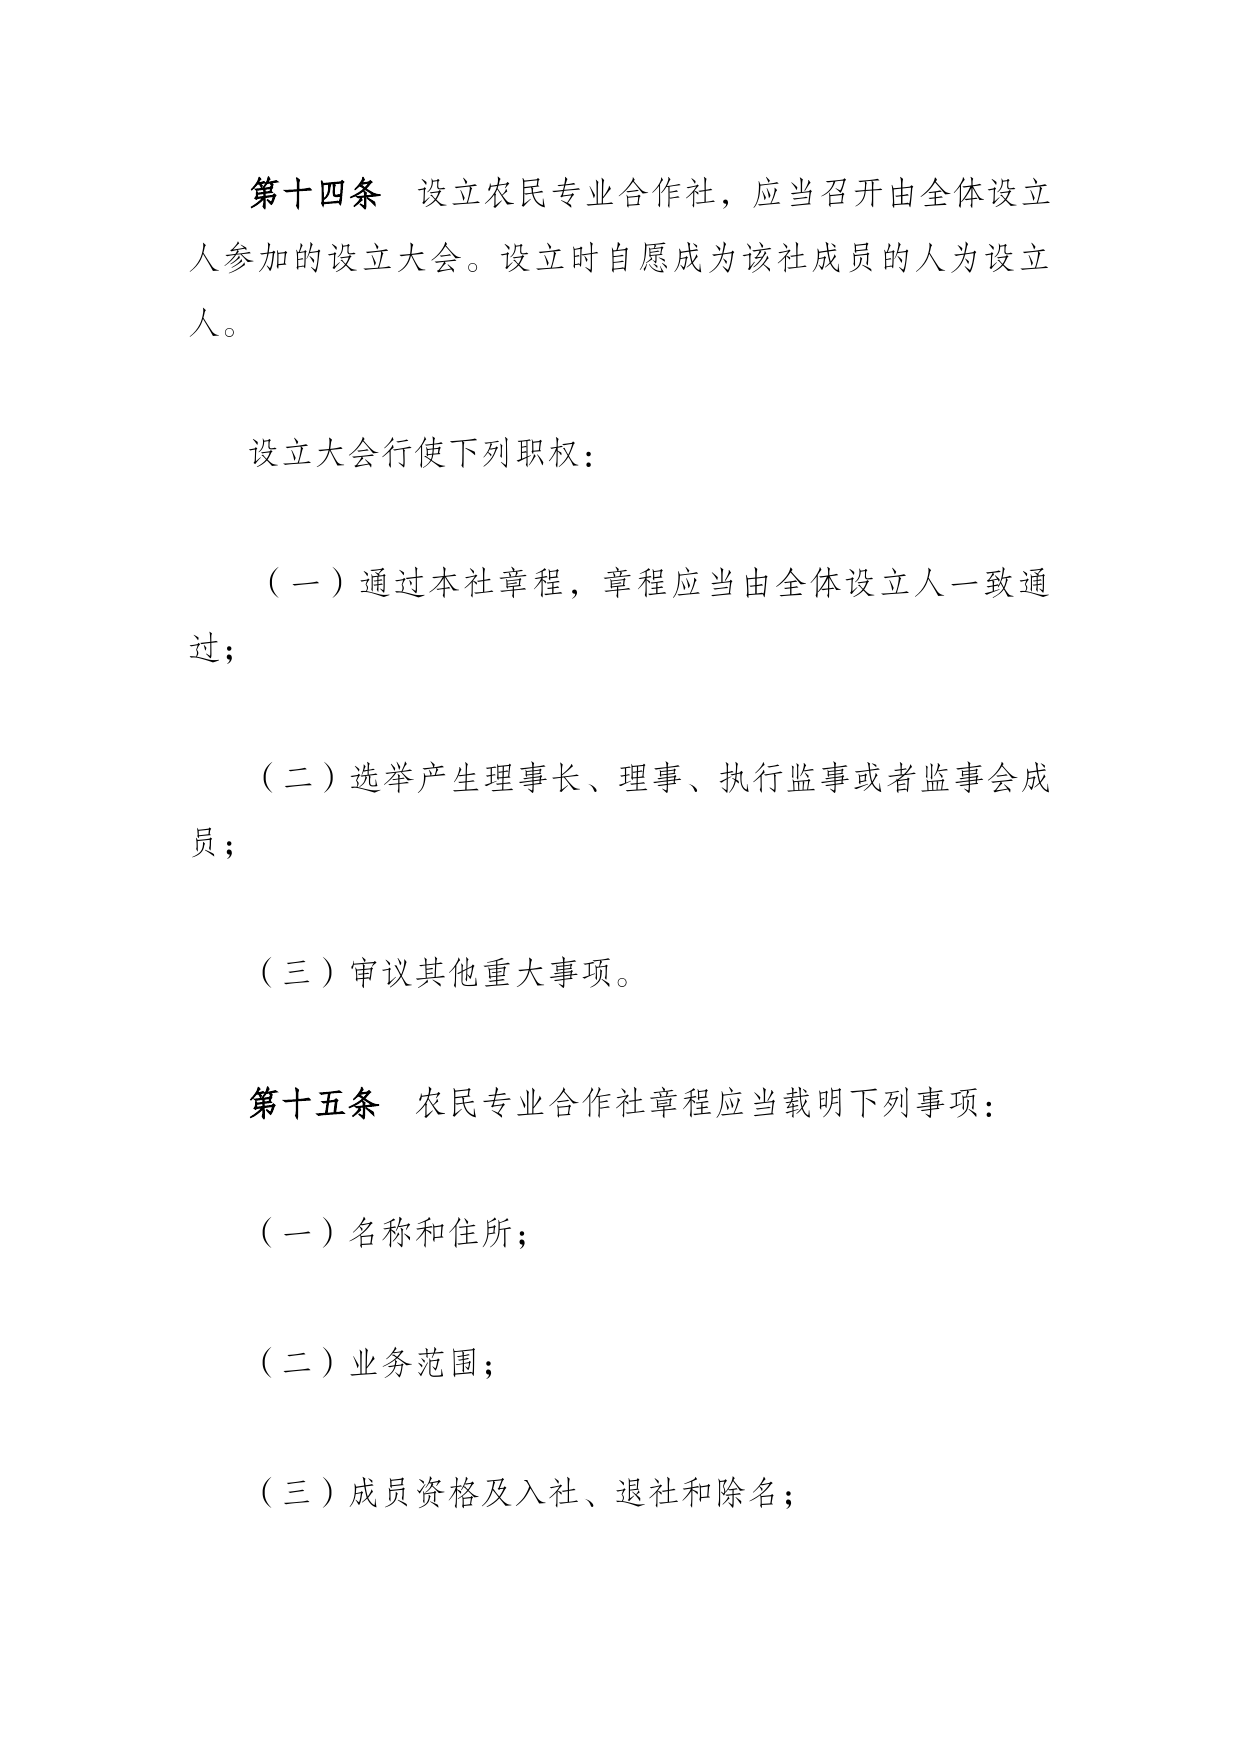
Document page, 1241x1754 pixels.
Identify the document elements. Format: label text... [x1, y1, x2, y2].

text 设立大会行使下列职权： [187, 422, 1053, 487]
text （三）成员资格及入社、退社和除名； [187, 1462, 1053, 1527]
text （一）通过本社章程，章程应当由全体设立人一致通过； [187, 552, 1053, 682]
text （二）选举产生理事长、理事、执行监事或者监事会成员； [187, 747, 1053, 877]
text 第十四条 设立农民专业合作社，应当召开由全体设立人参加的设立大会。设立时自愿成为该社成员的人为设立人。 [187, 162, 1053, 357]
text （二）业务范围； [187, 1332, 1053, 1397]
text （一）名称和住所； [187, 1202, 1053, 1267]
text （三）审议其他重大事项。 [187, 942, 1053, 1007]
text 第十五条 农民专业合作社章程应当载明下列事项： [187, 1072, 1053, 1137]
